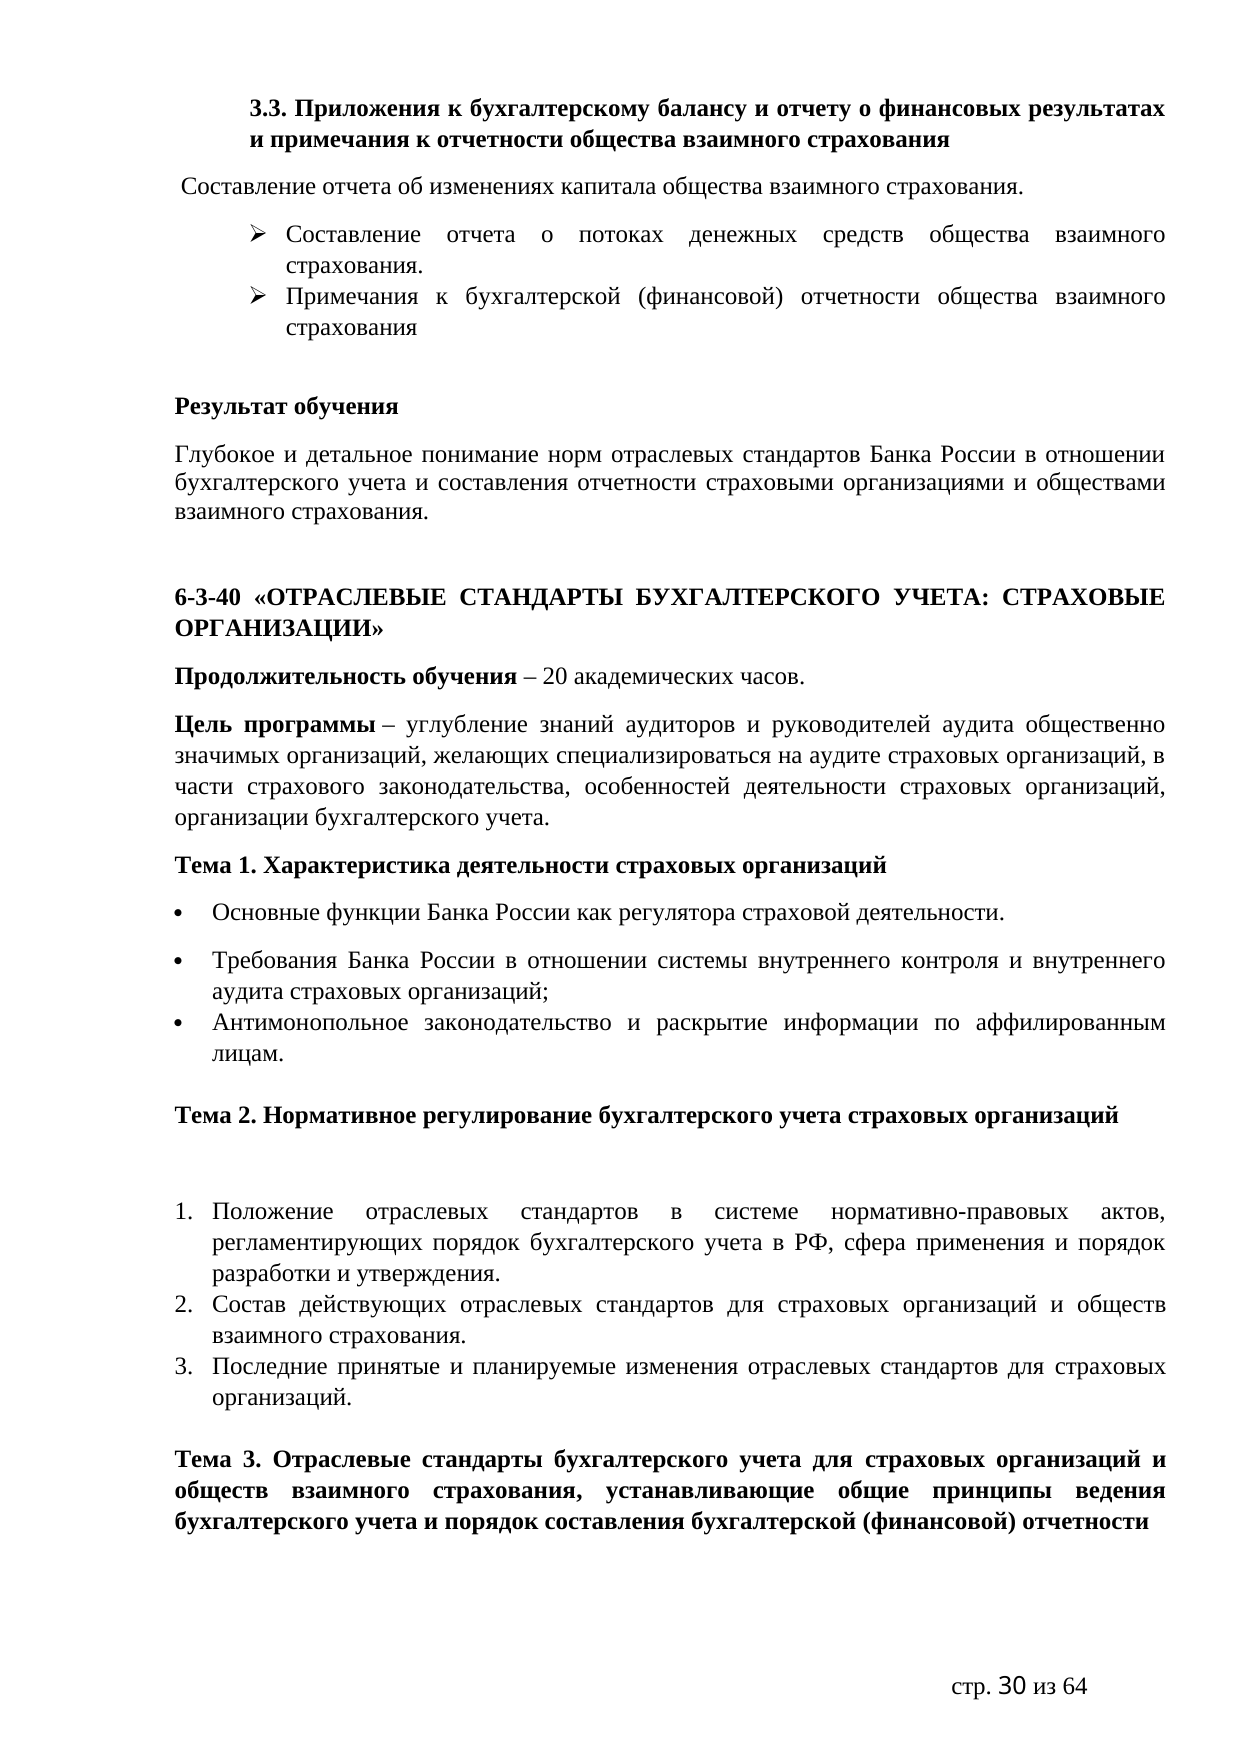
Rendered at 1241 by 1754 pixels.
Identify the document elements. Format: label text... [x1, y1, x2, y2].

list Примечания к бухгалтерской (финансовой) отчетности общества взаимного страхования [248, 281, 1166, 341]
text Цель программы – углубление знаний аудиторов и руководителей аудита общественно значимых организаций, желающих специализироваться на аудите страховых организаций, в части страхового законодательства, особенностей деятельности страховых организаций, организации бухгалтерского учета. [174, 709, 1166, 831]
list Положение отраслевых стандартов в системе нормативно-правовых актов, регламентирующих порядок бухгалтерского учета в РФ, сфера применения и порядок разработки и утверждения. [174, 1196, 1166, 1287]
list Основные функции Банка России как регулятора страховой деятельности. [174, 897, 1166, 926]
text Результат обучения [174, 391, 1166, 420]
list Составление отчета о потоках денежных средств общества взаимного страхования. [248, 219, 1166, 279]
text Тема 1. Характеристика деятельности страховых организаций [174, 850, 1166, 878]
text Глубокое и детальное понимание норм отраслевых стандартов Банка России в отношении бухгалтерского учета и составления отчетности страховыми организациями и обществами взаимного страхования. [174, 439, 1166, 525]
list Требования Банка России в отношении системы внутреннего контроля и внутреннего аудита страховых организаций; [174, 945, 1166, 1005]
text 3.3. Приложения к бухгалтерскому балансу и отчету о финансовых результатах и примечания к отчетности общества взаимного страхования [249, 93, 1166, 152]
text Составление отчета об изменениях капитала общества взаимного страхования. [174, 171, 1166, 200]
list Последние принятые и планируемые изменения отраслевых стандартов для страховых организаций. [174, 1351, 1166, 1411]
text Тема 2. Нормативное регулирование бухгалтерского учета страховых организаций [174, 1100, 1166, 1129]
list Антимонопольное законодательство и раскрытие информации по аффилированным лицам. [174, 1007, 1166, 1067]
text Продолжительность обучения – 20 академических часов. [174, 661, 1166, 690]
text 6-3-40 «ОТРАСЛЕВЫЕ СТАНДАРТЫ БУХГАЛТЕРСКОГО УЧЕТА: СТРАХОВЫЕ ОРГАНИЗАЦИИ» [174, 582, 1166, 642]
text Тема 3. Отраслевые стандарты бухгалтерского учета для страховых организаций и обществ взаимного страхования, устанавливающие общие принципы ведения бухгалтерского учета и порядок составления бухгалтерской (финансовой) отчетности [174, 1444, 1166, 1535]
list Состав действующих отраслевых стандартов для страховых организаций и обществ взаимного страхования. [174, 1289, 1166, 1349]
